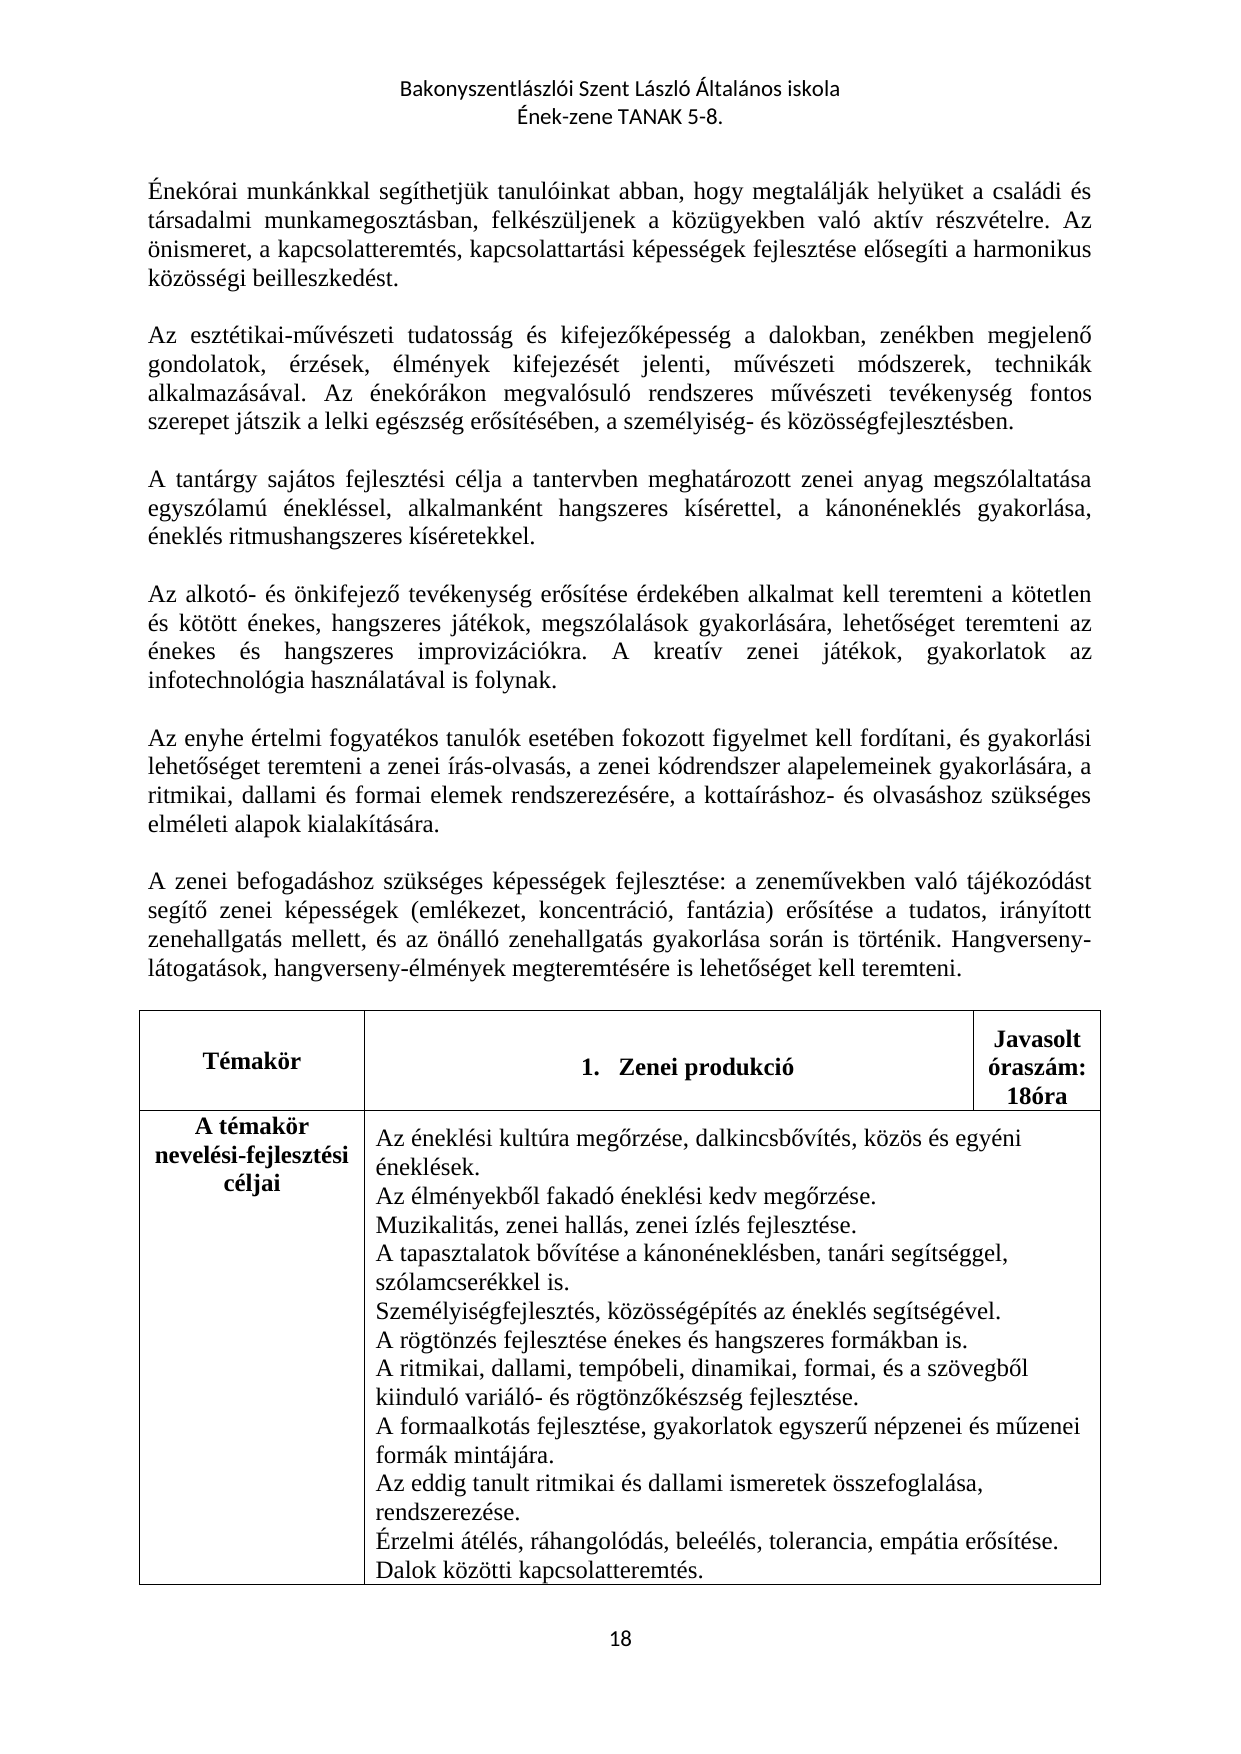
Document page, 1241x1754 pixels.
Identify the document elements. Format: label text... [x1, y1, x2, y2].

table_header Javasolt óraszám: 18óra [974, 1011, 1100, 1110]
text Az alkotó- és önkifejező tevékenység erősítése érdekében alkalmat kell teremteni a kötetlen és kötött énekes, hangszeres játékok, megszólalások gyakorlására, lehetőséget teremteni az énekes és hangszeres improvizációkra. A kreatív zenei játékok, gyakorlatok az infotechnológia használatával is folynak. [148, 579, 1092, 694]
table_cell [365, 1111, 1100, 1583]
table_header Zenei produkció [365, 1011, 973, 1110]
text A zenei befogadáshoz szükséges képességek fejlesztése: a zeneművekben való tájékozódást segítő zenei képességek (emlékezet, koncentráció, fantázia) erősítése a tudatos, irányított zenehallgatás mellett, és az önálló zenehallgatás gyakorlása során is történik. Hangverseny-látogatások, hangverseny-élmények megteremtésére is lehetőséget kell teremteni. [148, 866, 1092, 981]
table_header Témakör [140, 1011, 364, 1110]
text Az esztétikai-művészeti tudatosság és kifejezőképesség a dalokban, zenékben megjelenő gondolatok, érzések, élmények kifejezését jelenti, művészeti módszerek, technikák alkalmazásával. Az énekórákon megvalósuló rendszeres művészeti tevékenység fontos szerepet játszik a lelki egészség erősítésében, a személyiség- és közösségfejlesztésben. [148, 320, 1092, 435]
text A tantárgy sajátos fejlesztési célja a tantervben meghatározott zenei anyag megszólaltatása egyszólamú énekléssel, alkalmanként hangszeres kísérettel, a kánonéneklés gyakorlása, éneklés ritmushangszeres kíséretekkel. [148, 464, 1092, 550]
text Az enyhe értelmi fogyatékos tanulók esetében fokozott figyelmet kell fordítani, és gyakorlási lehetőséget teremteni a zenei írás-olvasás, a zenei kódrendszer alapelemeinek gyakorlására, a ritmikai, dallami és formai elemek rendszerezésére, a kottaíráshoz- és olvasáshoz szükséges elméleti alapok kialakítására. [148, 723, 1092, 838]
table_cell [140, 1111, 364, 1583]
text Énekórai munkánkkal segíthetjük tanulóinkat abban, hogy megtalálják helyüket a családi és társadalmi munkamegosztásban, felkészüljenek a közügyekben való aktív részvételre. Az önismeret, a kapcsolatteremtés, kapcsolattartási képességek fejlesztése elősegíti a harmonikus közösségi beilleszkedést. [148, 176, 1092, 291]
